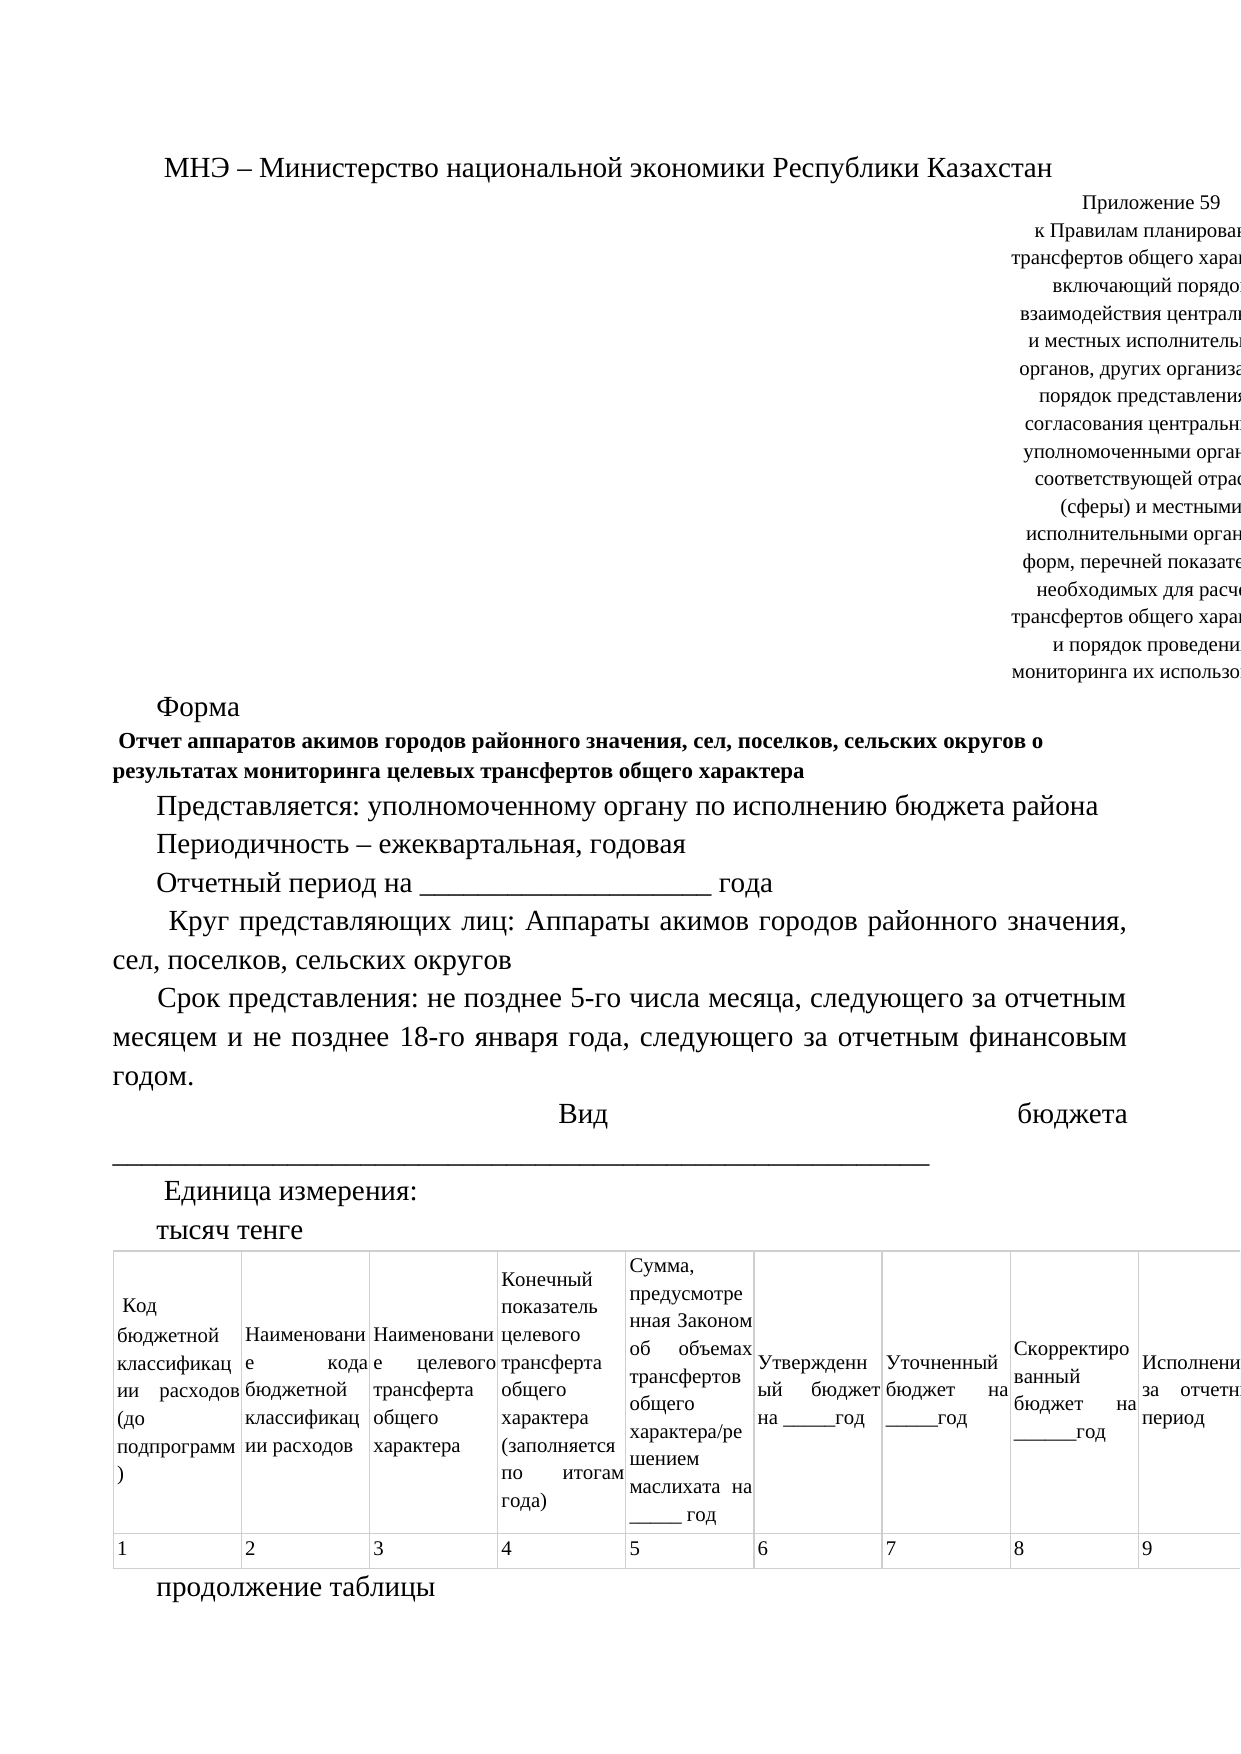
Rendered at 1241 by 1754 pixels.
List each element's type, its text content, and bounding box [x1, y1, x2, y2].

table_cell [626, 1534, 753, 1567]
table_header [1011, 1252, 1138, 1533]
text продолжение таблицы [112, 1569, 1128, 1602]
text Форма [112, 689, 1128, 722]
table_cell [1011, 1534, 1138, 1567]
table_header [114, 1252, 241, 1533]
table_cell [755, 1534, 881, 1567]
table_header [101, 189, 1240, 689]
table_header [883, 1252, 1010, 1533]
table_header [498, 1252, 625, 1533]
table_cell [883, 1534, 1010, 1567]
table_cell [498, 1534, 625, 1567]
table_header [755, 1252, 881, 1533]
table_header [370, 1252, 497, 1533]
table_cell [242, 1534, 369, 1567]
text Представляется: уполномоченному органу по исполнению бюджета района [112, 788, 1128, 821]
text Вид бюджета ________________________________________________________ [112, 1096, 1128, 1168]
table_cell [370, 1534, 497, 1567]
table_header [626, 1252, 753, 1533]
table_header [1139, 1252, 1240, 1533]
text Круг представляющих лиц: Аппараты акимов городов районного значения, сел, поселков, сельских округов [112, 903, 1128, 976]
text Периодичность – ежеквартальная, годовая [112, 826, 1128, 860]
text МНЭ – Министерство национальной экономики Республики Казахстан [112, 150, 1128, 183]
text Срок представления: не позднее 5-го числа месяца, следующего за отчетным месяцем и не позднее 18-го января года, следующего за отчетным финансовым годом. [112, 981, 1128, 1091]
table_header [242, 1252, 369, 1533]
text тысяч тенге [112, 1212, 1128, 1245]
text Единица измерения: [112, 1173, 1128, 1207]
text Отчет аппаратов акимов городов районного значения, сел, поселков, сельских округов о результатах мониторинга целевых трансфертов общего характера [112, 727, 1128, 784]
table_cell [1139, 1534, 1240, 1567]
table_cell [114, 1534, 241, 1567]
text Отчетный период на ____________________ года [112, 865, 1128, 898]
